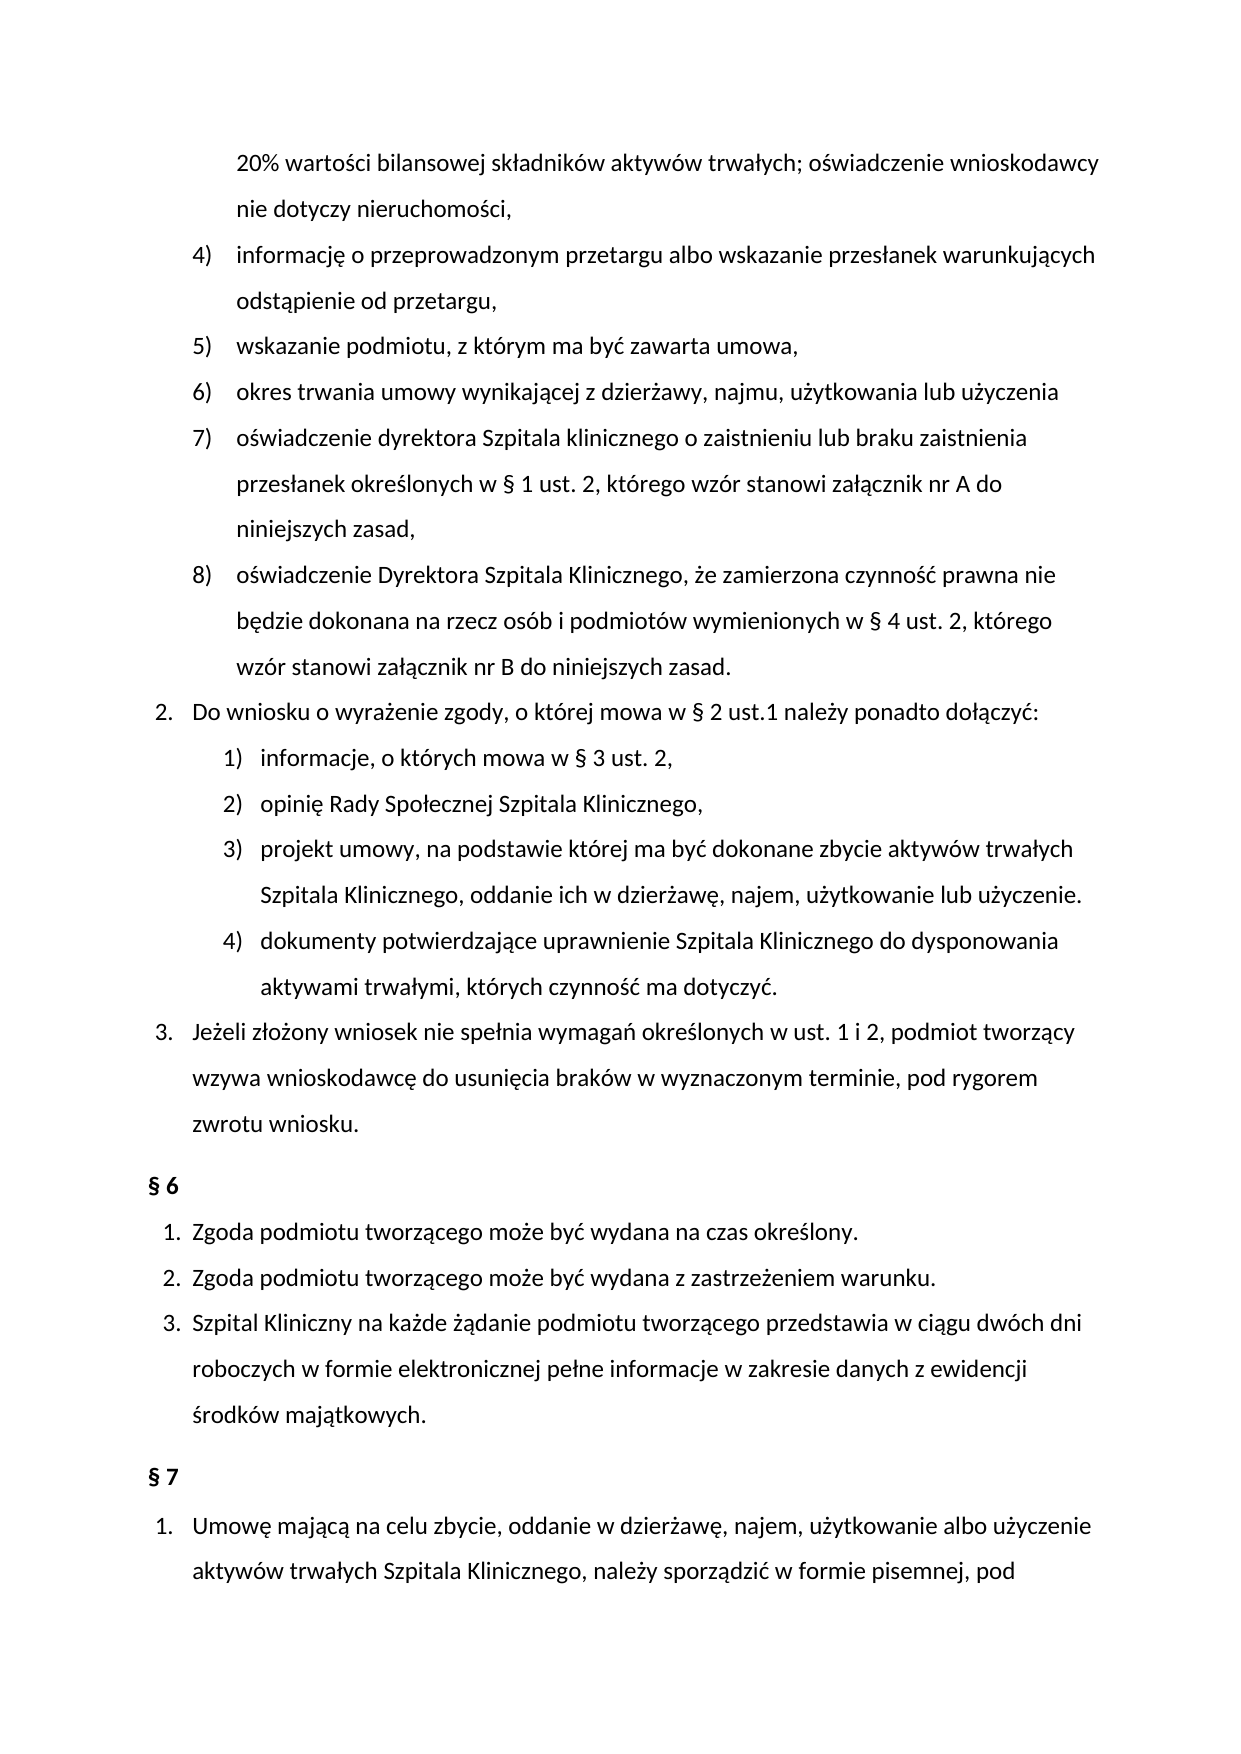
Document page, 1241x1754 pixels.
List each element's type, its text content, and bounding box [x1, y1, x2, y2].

list oświadczenie dyrektora Szpitala klinicznego o zaistnieniu lub braku zaistnienia przesłanek określonych w § 1 ust. 2, którego wzór stanowi załącznik nr A do niniejszych zasad, [192, 422, 1107, 544]
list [192, 148, 1107, 224]
list wskazanie podmiotu, z którym ma być zawarta umowa, [192, 331, 1107, 361]
list oświadczenie Dyrektora Szpitala Klinicznego, że zamierzona czynność prawna nie będzie dokonana na rzecz osób i podmiotów wymienionych w § 4 ust. 2, którego wzór stanowi załącznik nr B do niniejszych zasad. [192, 559, 1107, 681]
list Szpital Kliniczny na każde żądanie podmiotu tworzącego przedstawia w ciągu dwóch dni roboczych w formie elektronicznej pełne informacje w zakresie danych z ewidencji środków majątkowych. [162, 1307, 1107, 1429]
list informację o przeprowadzonym przetargu albo wskazanie przesłanek warunkujących odstąpienie od przetargu, [192, 239, 1107, 315]
list informacje, o których mowa w § 3 ust. 2, [223, 742, 1107, 773]
list opinię Rady Społecznej Szpitala Klinicznego, [223, 788, 1107, 818]
list Zgoda podmiotu tworzącego może być wydana na czas określony. [162, 1216, 1107, 1247]
list Do wniosku o wyrażenie zgody, o której mowa w § 2 ust.1 należy ponadto dołączyć: [154, 696, 1107, 727]
subtitle § 6 [148, 1170, 1107, 1201]
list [154, 1510, 1107, 1586]
subtitle § 7 [148, 1461, 1107, 1492]
list projekt umowy, na podstawie której ma być dokonane zbycie aktywów trwałych Szpitala Klinicznego, oddanie ich w dzierżawę, najem, użytkowanie lub użyczenie. [223, 833, 1107, 910]
list Zgoda podmiotu tworzącego może być wydana z zastrzeżeniem warunku. [162, 1262, 1107, 1292]
list okres trwania umowy wynikającej z dzierżawy, najmu, użytkowania lub użyczenia [192, 376, 1107, 407]
list dokumenty potwierdzające uprawnienie Szpitala Klinicznego do dysponowania aktywami trwałymi, których czynność ma dotyczyć. [223, 925, 1107, 1001]
list Jeżeli złożony wniosek nie spełnia wymagań określonych w ust. 1 i 2, podmiot tworzący wzywa wnioskodawcę do usunięcia braków w wyznaczonym terminie, pod rygorem zwrotu wniosku. [154, 1016, 1107, 1138]
